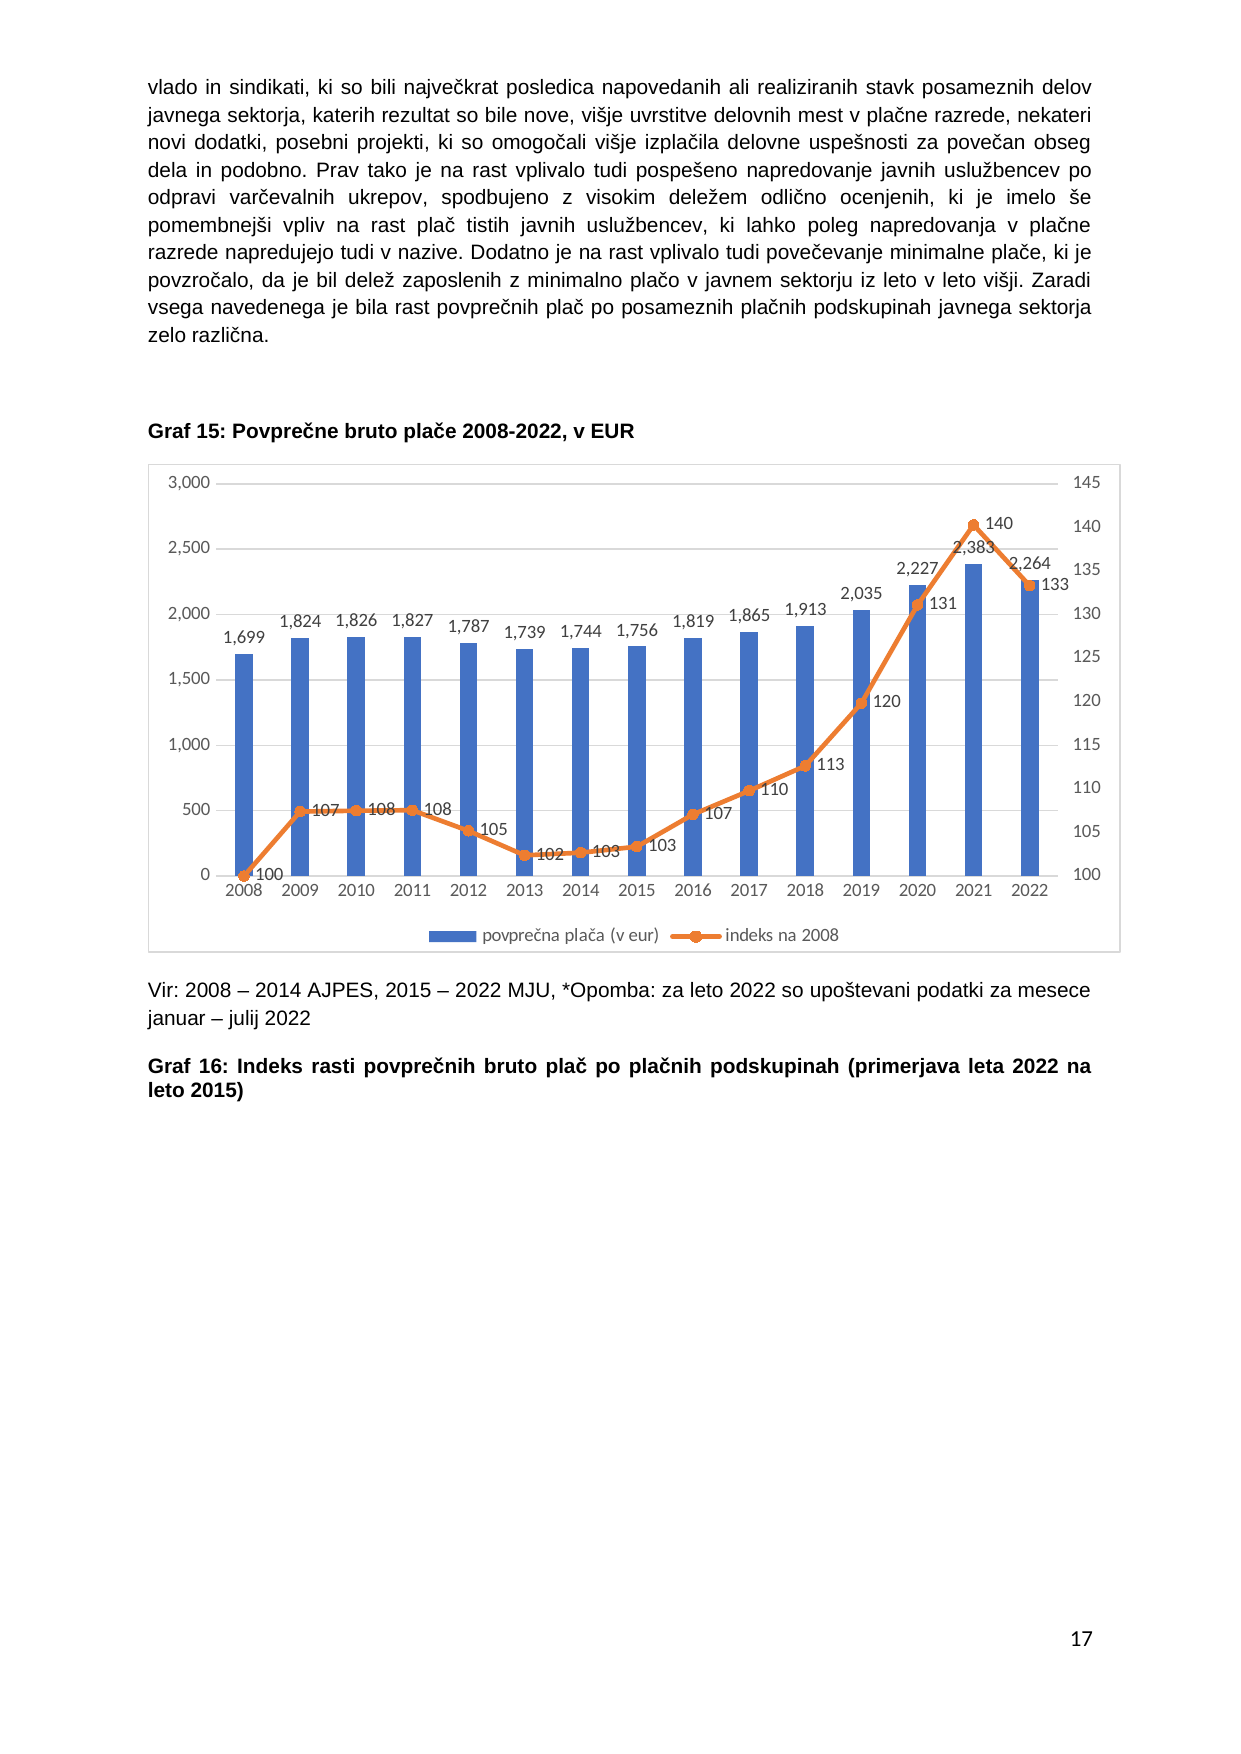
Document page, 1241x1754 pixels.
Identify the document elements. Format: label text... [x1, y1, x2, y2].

text Graf 15: Povprečne bruto plače 2008-2022, v EUR [148, 419, 1093, 443]
text Vir: 2008 – 2014 AJPES, 2015 – 2022 MJU, *Opomba: za leto 2022 so upoštevani podatki za mesece januar – julij 2022 [148, 978, 1093, 1029]
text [148, 75, 1093, 346]
text Graf 16: Indeks rasti povprečnih bruto plač po plačnih podskupinah (primerjava leta 2022 na leto 2015) [148, 1054, 1093, 1102]
